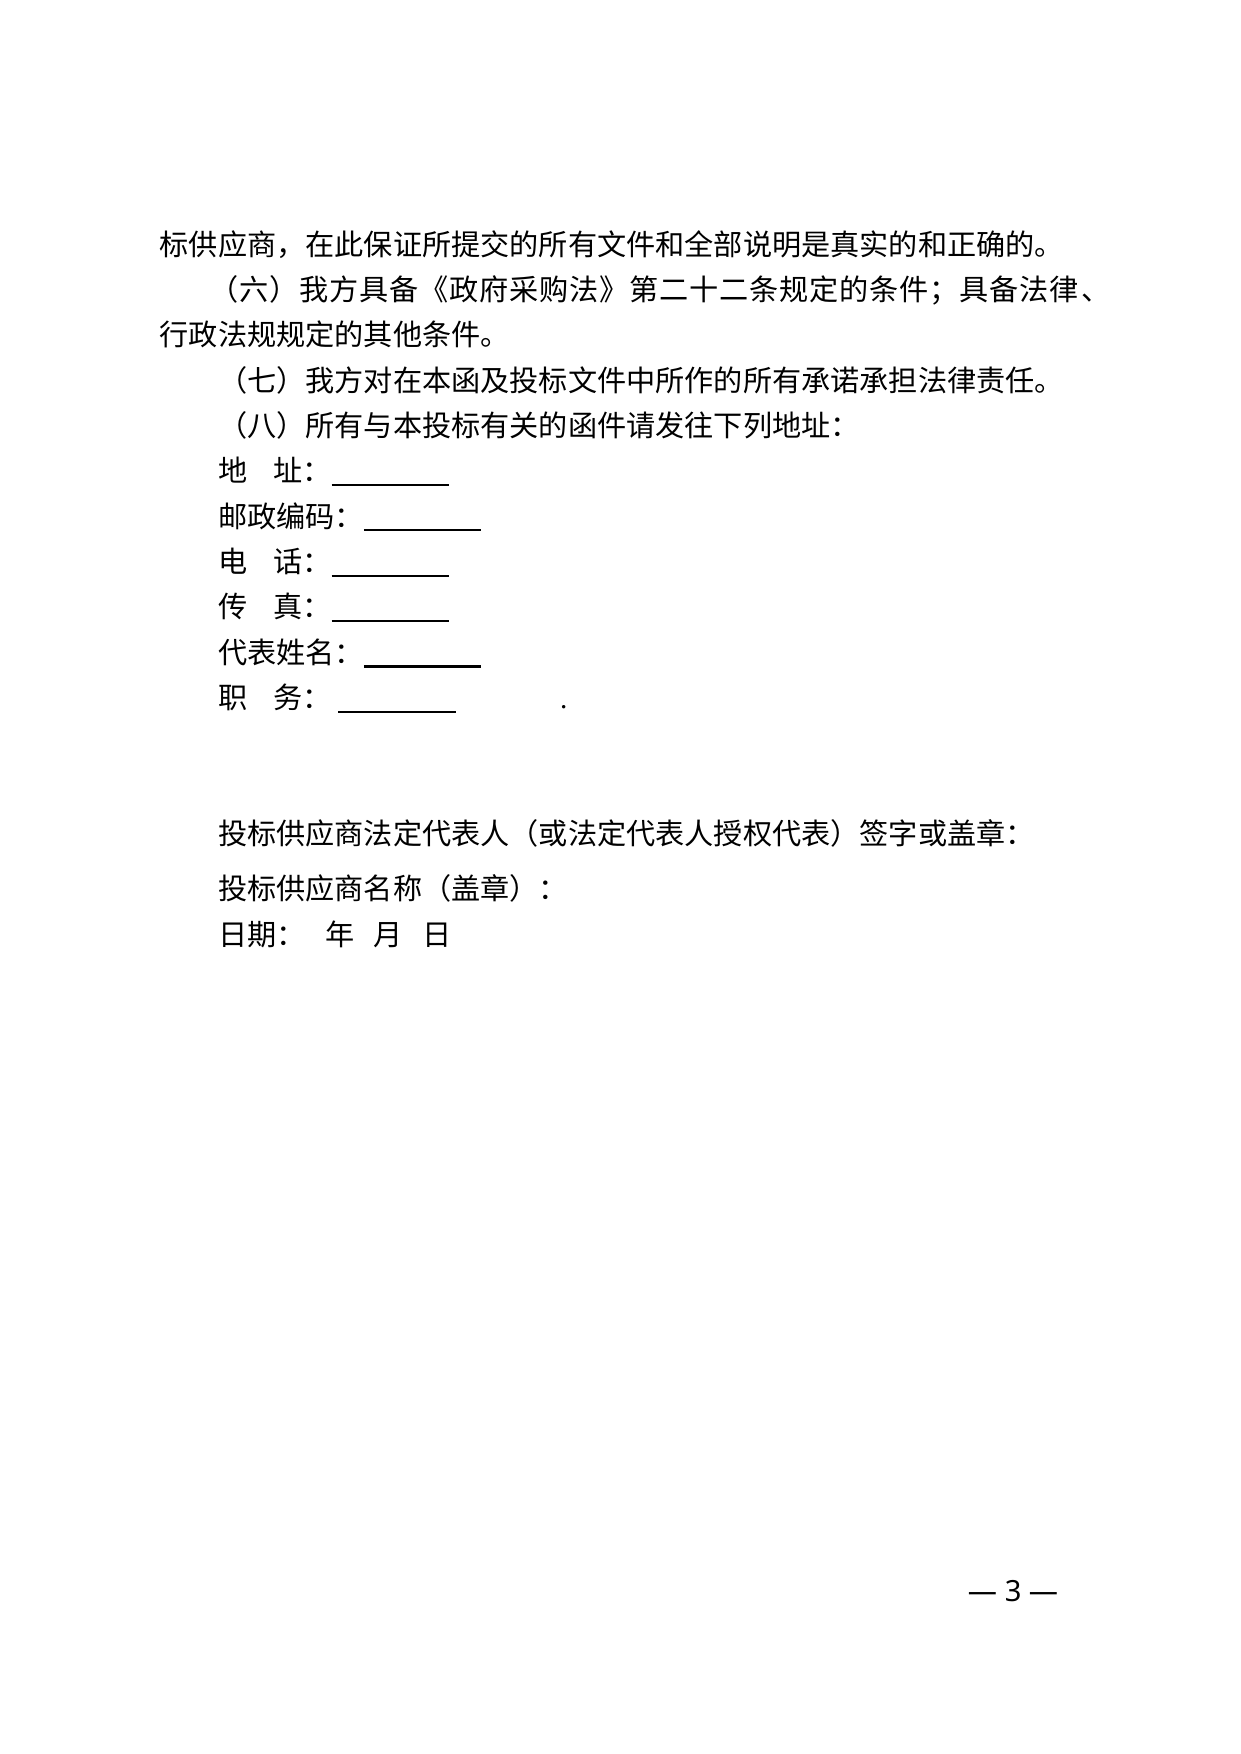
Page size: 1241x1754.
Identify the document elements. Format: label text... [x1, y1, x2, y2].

text 传 真： [159, 582, 1081, 628]
text 日期： 年 月 日 [159, 911, 1081, 956]
text （八）所有与本投标有关的函件请发往下列地址： [159, 401, 1081, 446]
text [159, 220, 1081, 265]
text 代表姓名： [159, 628, 1081, 673]
text 职 务： . [159, 673, 1081, 718]
text （六）我方具备《政府采购法》第二十二条规定的条件；具备法律、行政法规规定的其他条件。 [159, 265, 1081, 356]
text 电 话： [159, 537, 1081, 582]
text 投标供应商名称（盖章）： [159, 854, 1081, 911]
text 投标供应商法定代表人（或法定代表人授权代表）签字或盖章： [159, 809, 1081, 854]
text 邮政编码： [159, 492, 1081, 537]
text 地 址： [159, 446, 1081, 492]
text （七）我方对在本函及投标文件中所作的所有承诺承担法律责任。 [159, 356, 1081, 401]
